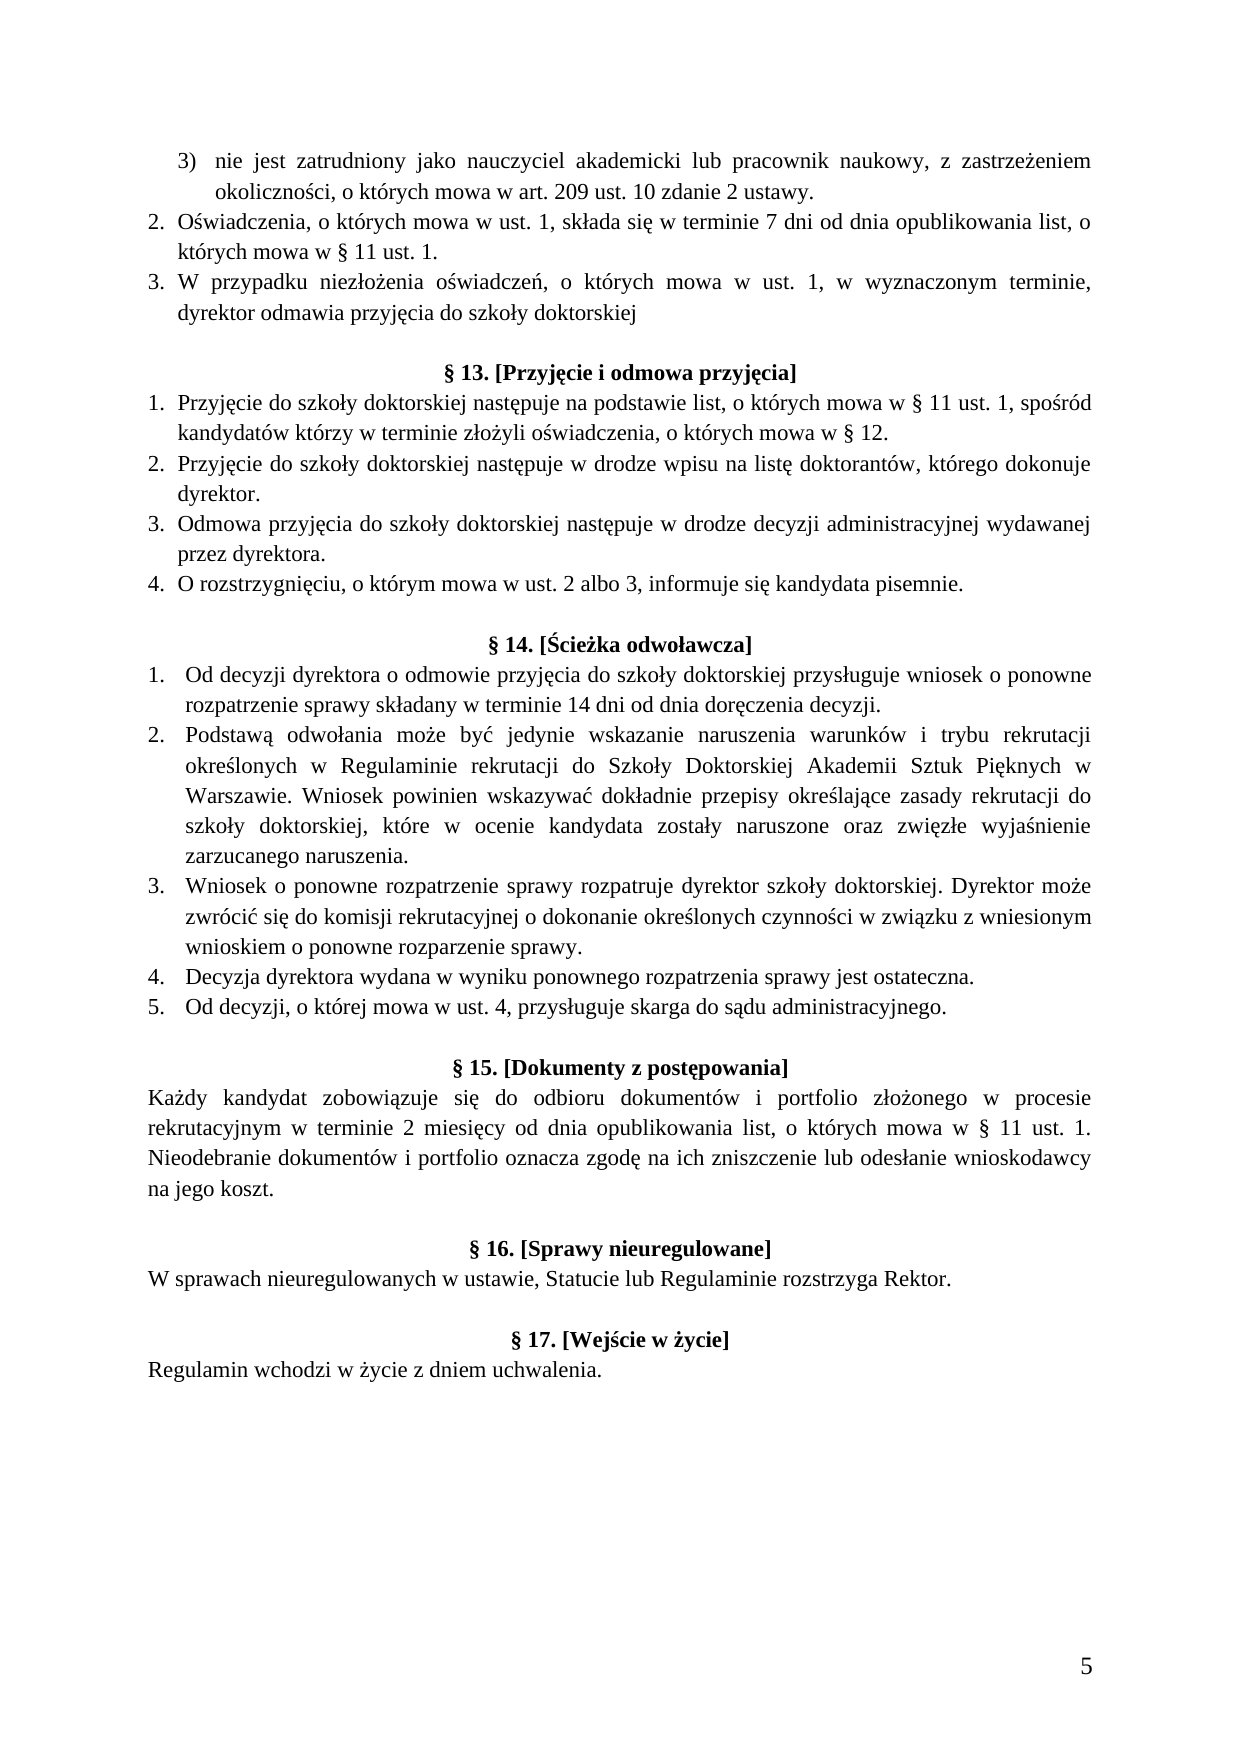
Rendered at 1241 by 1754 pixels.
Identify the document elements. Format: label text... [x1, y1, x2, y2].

text Regulamin wchodzi w życie z dniem uchwalenia. [148, 1356, 1093, 1382]
list O rozstrzygnięciu, o którym mowa w ust. 2 albo 3, informuje się kandydata pisemnie. [148, 571, 1093, 597]
list Przyjęcie do szkoły doktorskiej następuje w drodze wpisu na listę doktorantów, którego dokonuje dyrektor. [148, 450, 1093, 506]
list Od decyzji dyrektora o odmowie przyjęcia do szkoły doktorskiej przysługuje wniosek o ponowne rozpatrzenie sprawy składany w terminie 14 dni od dnia doręczenia decyzji. [148, 661, 1093, 718]
text § 13. [Przyjęcie i odmowa przyjęcia] [148, 359, 1093, 385]
list Od decyzji, o której mowa w ust. 4, przysługuje skarga do sądu administracyjnego. [148, 993, 1093, 1020]
list Oświadczenia, o których mowa w ust. 1, składa się w terminie 7 dni od dnia opublikowania list, o których mowa w § 11 ust. 1. [148, 208, 1093, 264]
text § 16. [Sprawy nieuregulowane] [148, 1235, 1093, 1261]
list Wniosek o ponowne rozpatrzenie sprawy rozpatruje dyrektor szkoły doktorskiej. Dyrektor może zwrócić się do komisji rekrutacyjnej o dokonanie określonych czynności w związku z wniesionym wnioskiem o ponowne rozparzenie sprawy. [148, 873, 1093, 959]
text W sprawach nieuregulowanych w ustawie, Statucie lub Regulaminie rozstrzyga Rektor. [148, 1265, 1093, 1292]
list Podstawą odwołania może być jedynie wskazanie naruszenia warunków i trybu rekrutacji określonych w Regulaminie rekrutacji do Szkoły Doktorskiej Akademii Sztuk Pięknych w Warszawie. Wniosek powinien wskazywać dokładnie przepisy określające zasady rekrutacji do szkoły doktorskiej, które w ocenie kandydata zostały naruszone oraz zwięzłe wyjaśnienie zarzucanego naruszenia. [148, 722, 1093, 869]
list Odmowa przyjęcia do szkoły doktorskiej następuje w drodze decyzji administracyjnej wydawanej przez dyrektora. [148, 510, 1093, 567]
list nie jest zatrudniony jako nauczyciel akademicki lub pracownik naukowy, z zastrzeżeniem okoliczności, o których mowa w art. 209 ust. 10 zdanie 2 ustawy. [177, 148, 1093, 204]
list Decyzja dyrektora wydana w wyniku ponownego rozpatrzenia sprawy jest ostateczna. [148, 963, 1093, 989]
text § 14. [Ścieżka odwoławcza] [148, 631, 1093, 657]
list W przypadku niezłożenia oświadczeń, o których mowa w ust. 1, w wyznaczonym terminie, dyrektor odmawia przyjęcia do szkoły doktorskiej [148, 268, 1093, 325]
list Przyjęcie do szkoły doktorskiej następuje na podstawie list, o których mowa w § 11 ust. 1, spośród kandydatów którzy w terminie złożyli oświadczenia, o których mowa w § 12. [148, 389, 1093, 446]
text § 17. [Wejście w życie] [148, 1326, 1093, 1352]
text Każdy kandydat zobowiązuje się do odbioru dokumentów i portfolio złożonego w procesie rekrutacyjnym w terminie 2 miesięcy od dnia opublikowania list, o których mowa w § 11 ust. 1. Nieodebranie dokumentów i portfolio oznacza zgodę na ich zniszczenie lub odesłanie wnioskodawcy na jego koszt. [148, 1084, 1093, 1201]
text § 15. [Dokumenty z postępowania] [148, 1054, 1093, 1080]
